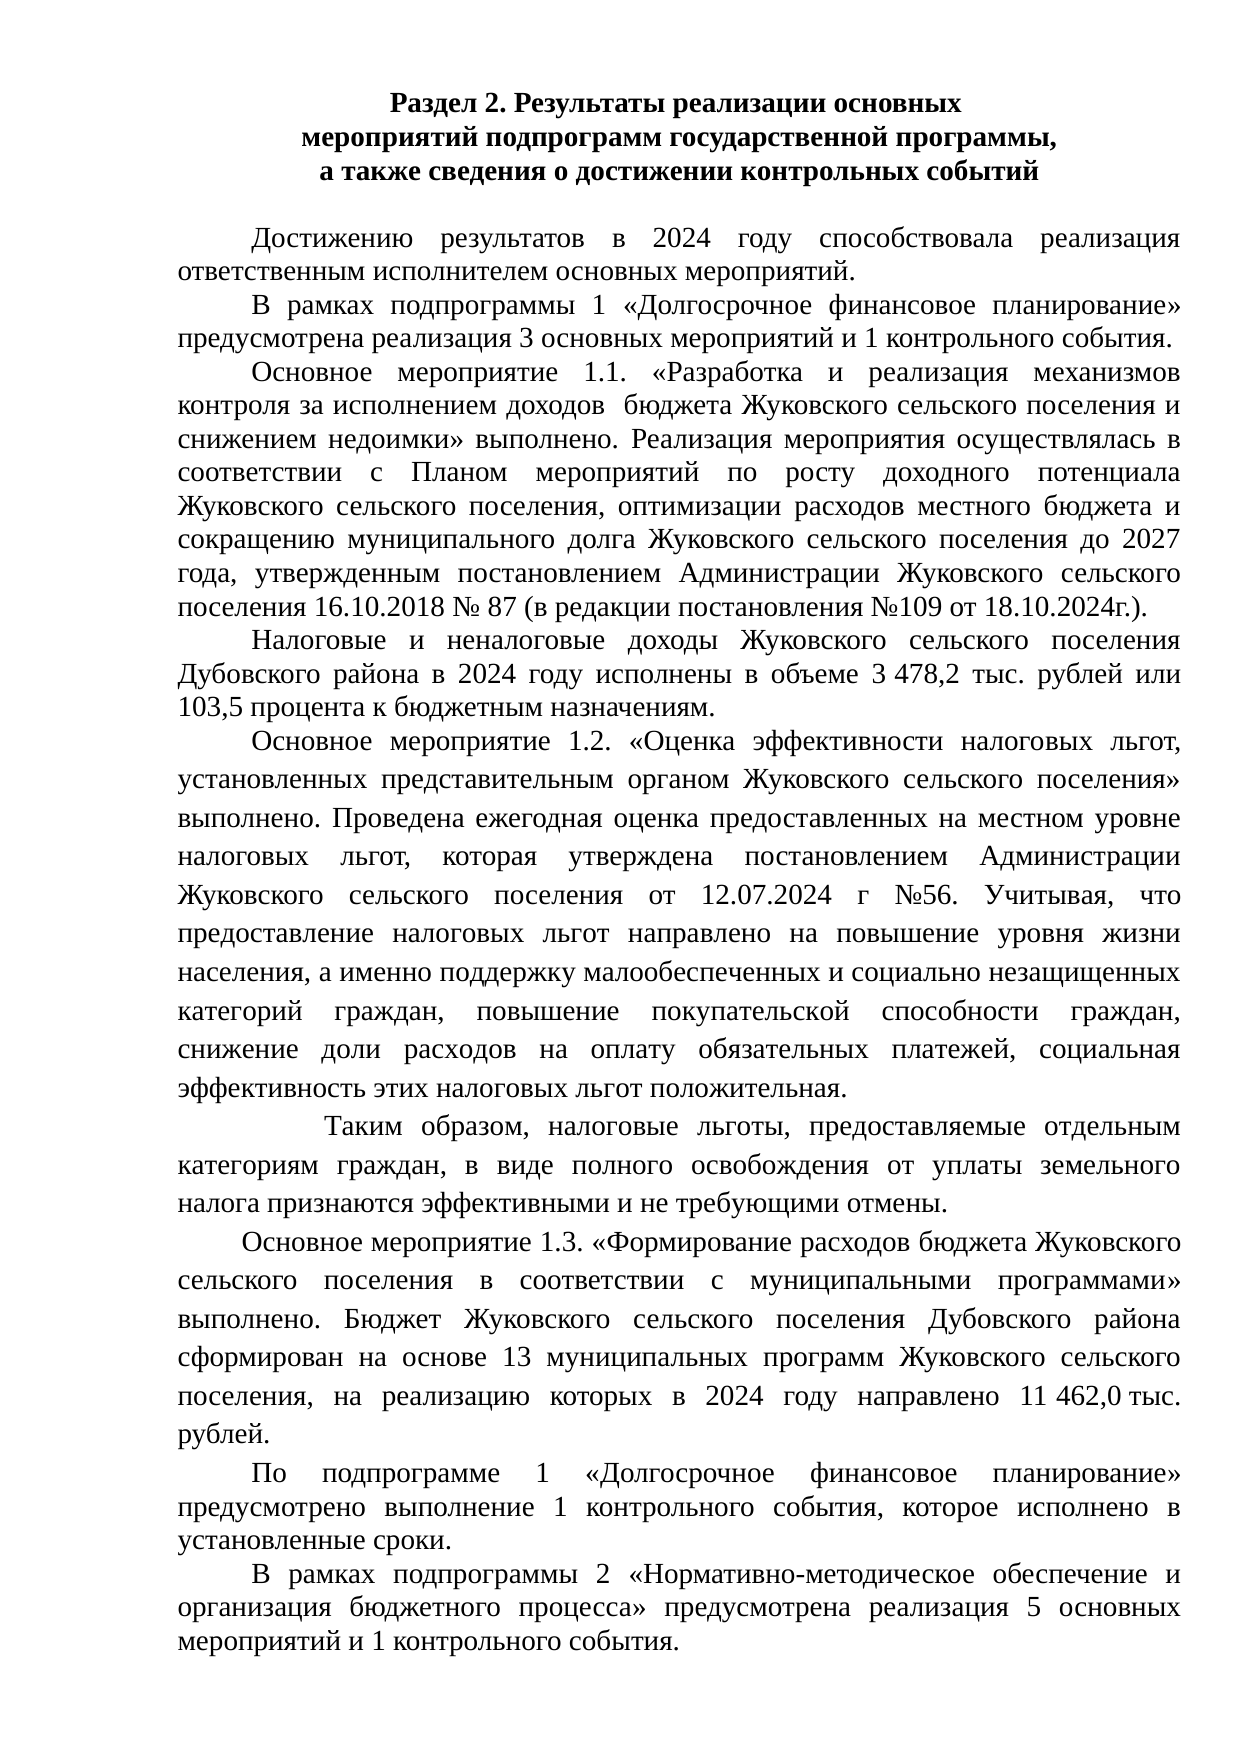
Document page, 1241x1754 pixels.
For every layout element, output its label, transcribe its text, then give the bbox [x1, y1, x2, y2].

text Достижению результатов в 2024 году способствовала реализация ответственным исполнителем основных мероприятий. [177, 220, 1181, 287]
text Раздел 2. Результаты реализации основных мероприятий подпрограмм государственной программы, [177, 86, 1181, 153]
text Таким образом, налоговые льготы, предоставляемые отдельным категориям граждан, в виде полного освобождения от уплаты земельного налога признаются эффективными и не требующими отмены. [177, 1108, 1181, 1219]
text Основное мероприятие 1.3. «Формирование расходов бюджета Жуковского сельского поселения в соответствии с муниципальными программами» выполнено. Бюджет Жуковского сельского поселения Дубовского района сформирован на основе 13 муниципальных программ Жуковского сельского поселения, на реализацию которых в 2024 году направлено 11 462,0 тыс. рублей. [177, 1224, 1181, 1450]
text По подпрограмме 1 «Долгосрочное финансовое планирование» предусмотрено выполнение 1 контрольного события, которое исполнено в установленные сроки. [177, 1455, 1181, 1556]
text В рамках подпрограммы 2 «Нормативно-методическое обеспечение и организация бюджетного процесса» предусмотрена реализация 5 основных мероприятий и 1 контрольного события. [177, 1556, 1181, 1656]
text В рамках подпрограммы 1 «Долгосрочное финансовое планирование» предусмотрена реализация 3 основных мероприятий и 1 контрольного события. [177, 287, 1181, 354]
text а также сведения о достижении контрольных событий [177, 153, 1181, 186]
text Налоговые и неналоговые доходы Жуковского сельского поселения Дубовского района в 2024 году исполнены в объеме 3 478,2 тыс. рублей или 103,5 процента к бюджетным назначениям. [177, 622, 1181, 723]
text Основное мероприятие 1.1. «Разработка и реализация механизмов контроля за исполнением доходов бюджета Жуковского сельского поселения и снижением недоимки» выполнено. Реализация мероприятия осуществлялась в соответствии с Планом мероприятий по росту доходного потенциала Жуковского сельского поселения, оптимизации расходов местного бюджета и сокращению муниципального долга Жуковского сельского поселения до 2027 года, утвержденным постановлением Администрации Жуковского сельского поселения 16.10.2018 № 87 (в редакции постановления №109 от 18.10.2024г.). [177, 354, 1181, 622]
text Основное мероприятие 1.2. «Оценка эффективности налоговых льгот, установленных представительным органом Жуковского сельского поселения» выполнено. Проведена ежегодная оценка предоставленных на местном уровне налоговых льгот, которая утверждена постановлением Администрации Жуковского сельского поселения от 12.07.2024 г №56. Учитывая, что предоставление налоговых льгот направлено на повышение уровня жизни населения, а именно поддержку малообеспеченных и социально незащищенных категорий граждан, повышение покупательской способности граждан, снижение доли расходов на оплату обязательных платежей, социальная эффективность этих налоговых льгот положительная. [177, 723, 1181, 1103]
